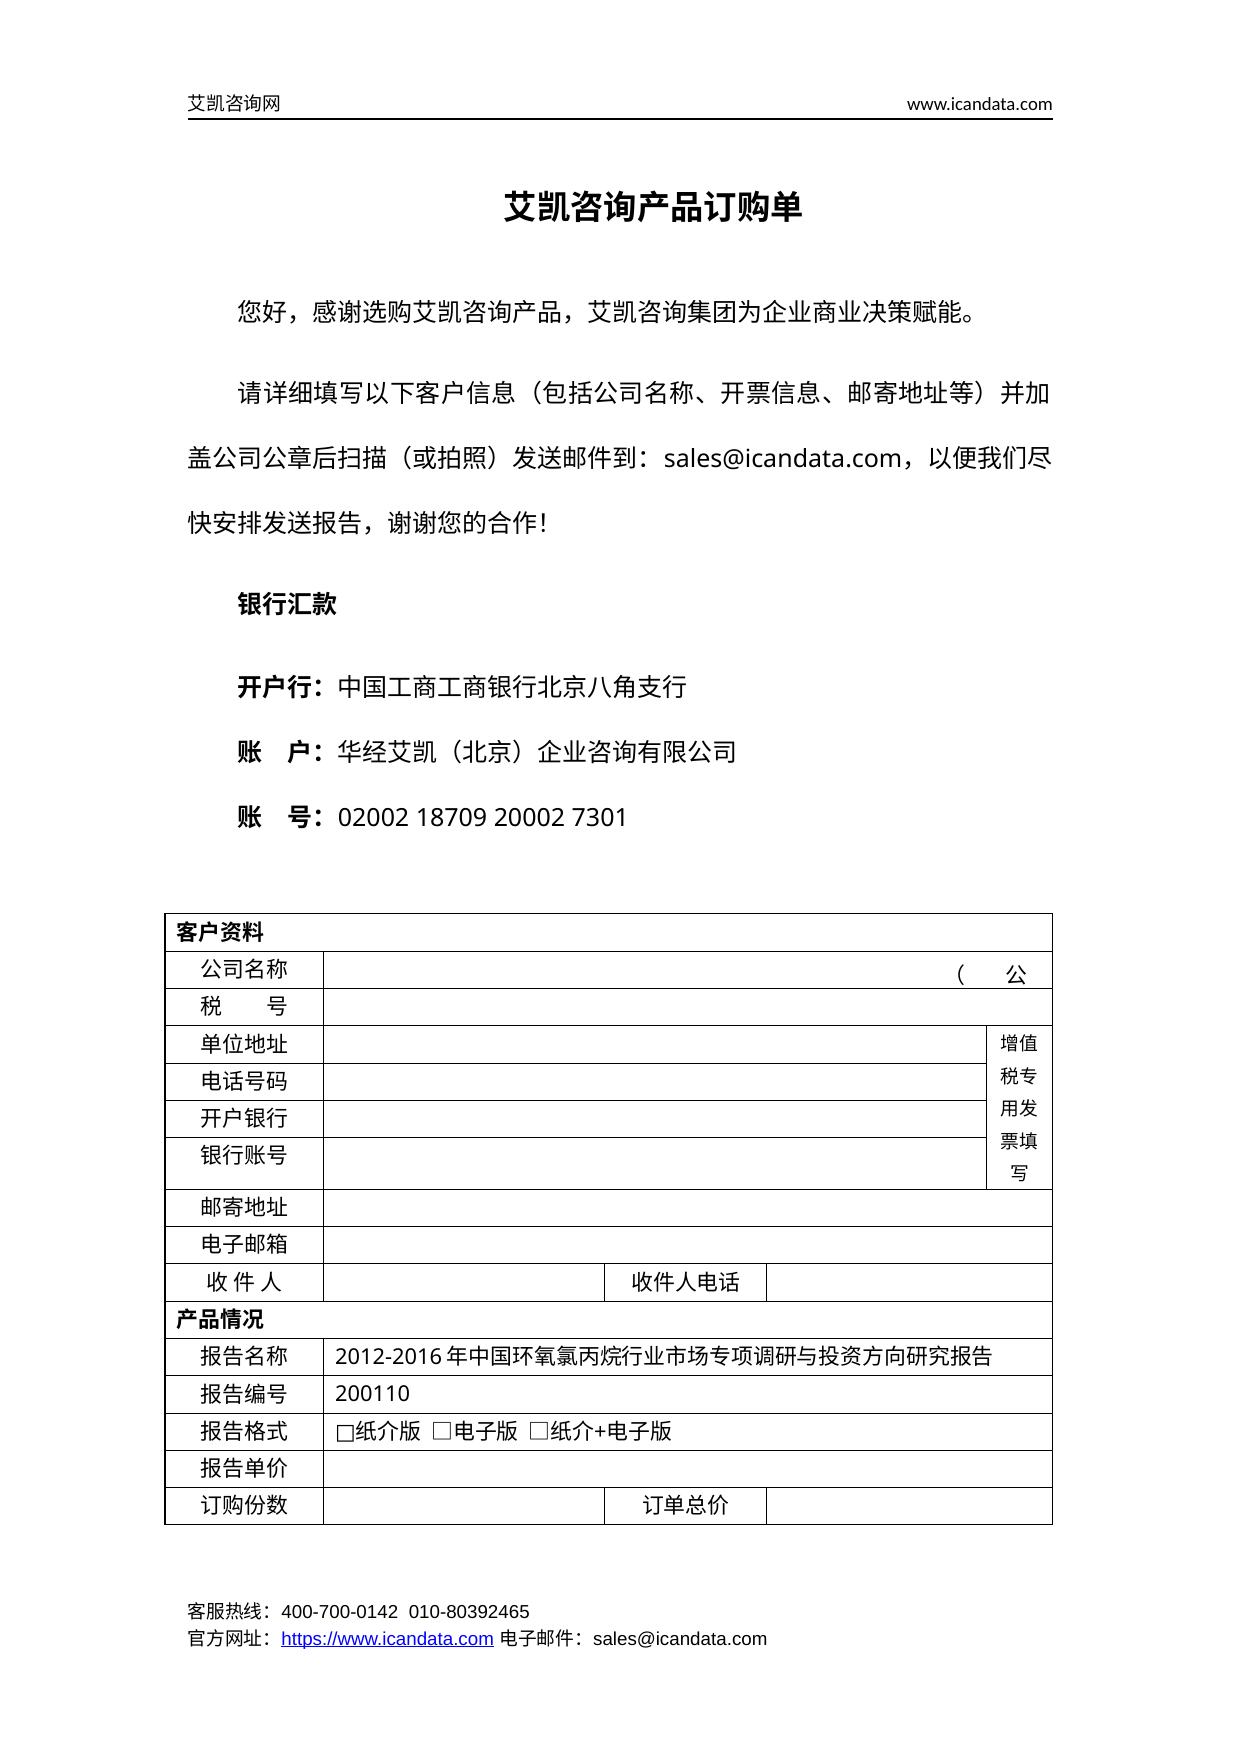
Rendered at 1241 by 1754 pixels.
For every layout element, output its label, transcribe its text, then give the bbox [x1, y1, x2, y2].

table_cell 开户银行 [166, 1101, 323, 1137]
table_cell [324, 1190, 1052, 1226]
table_cell 单位地址 [166, 1026, 323, 1062]
text 账 号：02002 18709 20002 7301 [187, 783, 1053, 848]
table_cell 收 件 人 [166, 1264, 323, 1301]
table_cell 公司名称 [166, 952, 323, 988]
table_cell [767, 1264, 1052, 1301]
table_cell [324, 1488, 604, 1524]
table_cell [324, 1451, 1052, 1487]
table_cell [324, 1138, 986, 1189]
table_cell 银行账号 [166, 1138, 323, 1189]
table_cell 2012-2016年中国环氧氯丙烷行业市场专项调研与投资方向研究报告 [324, 1339, 1052, 1375]
table_cell [324, 1026, 986, 1062]
table_cell 收件人电话 [605, 1264, 766, 1301]
table_cell 税 号 [166, 989, 323, 1025]
table_cell 订单总价 [605, 1488, 766, 1524]
table_cell 电子邮箱 [166, 1227, 323, 1263]
table_cell [324, 989, 1052, 1025]
table_cell [324, 1227, 1052, 1263]
table_cell [324, 1264, 604, 1301]
text 艾凯咨询产品订购单 [187, 172, 1053, 237]
table_cell 报告单价 [166, 1451, 323, 1487]
table_cell 产品情况 [166, 1302, 1052, 1338]
table_cell [767, 1488, 1052, 1524]
text 请详细填写以下客户信息（包括公司名称、开票信息、邮寄地址等）并加盖公司公章后扫描（或拍照）发送邮件到：sales@icandata.com，以便我们尽快安排发送报告，谢谢您的合作！ [187, 359, 1053, 554]
table_cell 报告名称 [166, 1339, 323, 1375]
table_header 客户资料 [166, 914, 1052, 951]
table_cell 增值税专用发票填写 [987, 1026, 1052, 1189]
table_cell [324, 952, 1052, 988]
table_cell 200110 [324, 1376, 1052, 1412]
table_cell 报告编号 [166, 1376, 323, 1412]
text 银行汇款 [187, 570, 1053, 635]
text 您好，感谢选购艾凯咨询产品，艾凯咨询集团为企业商业决策赋能。 [187, 278, 1053, 343]
text 开户行：中国工商工商银行北京八角支行 [187, 653, 1053, 718]
text 账 户：华经艾凯（北京）企业咨询有限公司 [187, 718, 1053, 783]
table_cell [324, 1064, 986, 1100]
table_cell 订购份数 [166, 1488, 323, 1524]
table_cell □纸介版 □电子版 □纸介+电子版 [324, 1414, 1052, 1450]
table_cell 邮寄地址 [166, 1190, 323, 1226]
table_cell 电话号码 [166, 1064, 323, 1100]
table_cell 报告格式 [166, 1414, 323, 1450]
table_cell [324, 1101, 986, 1137]
